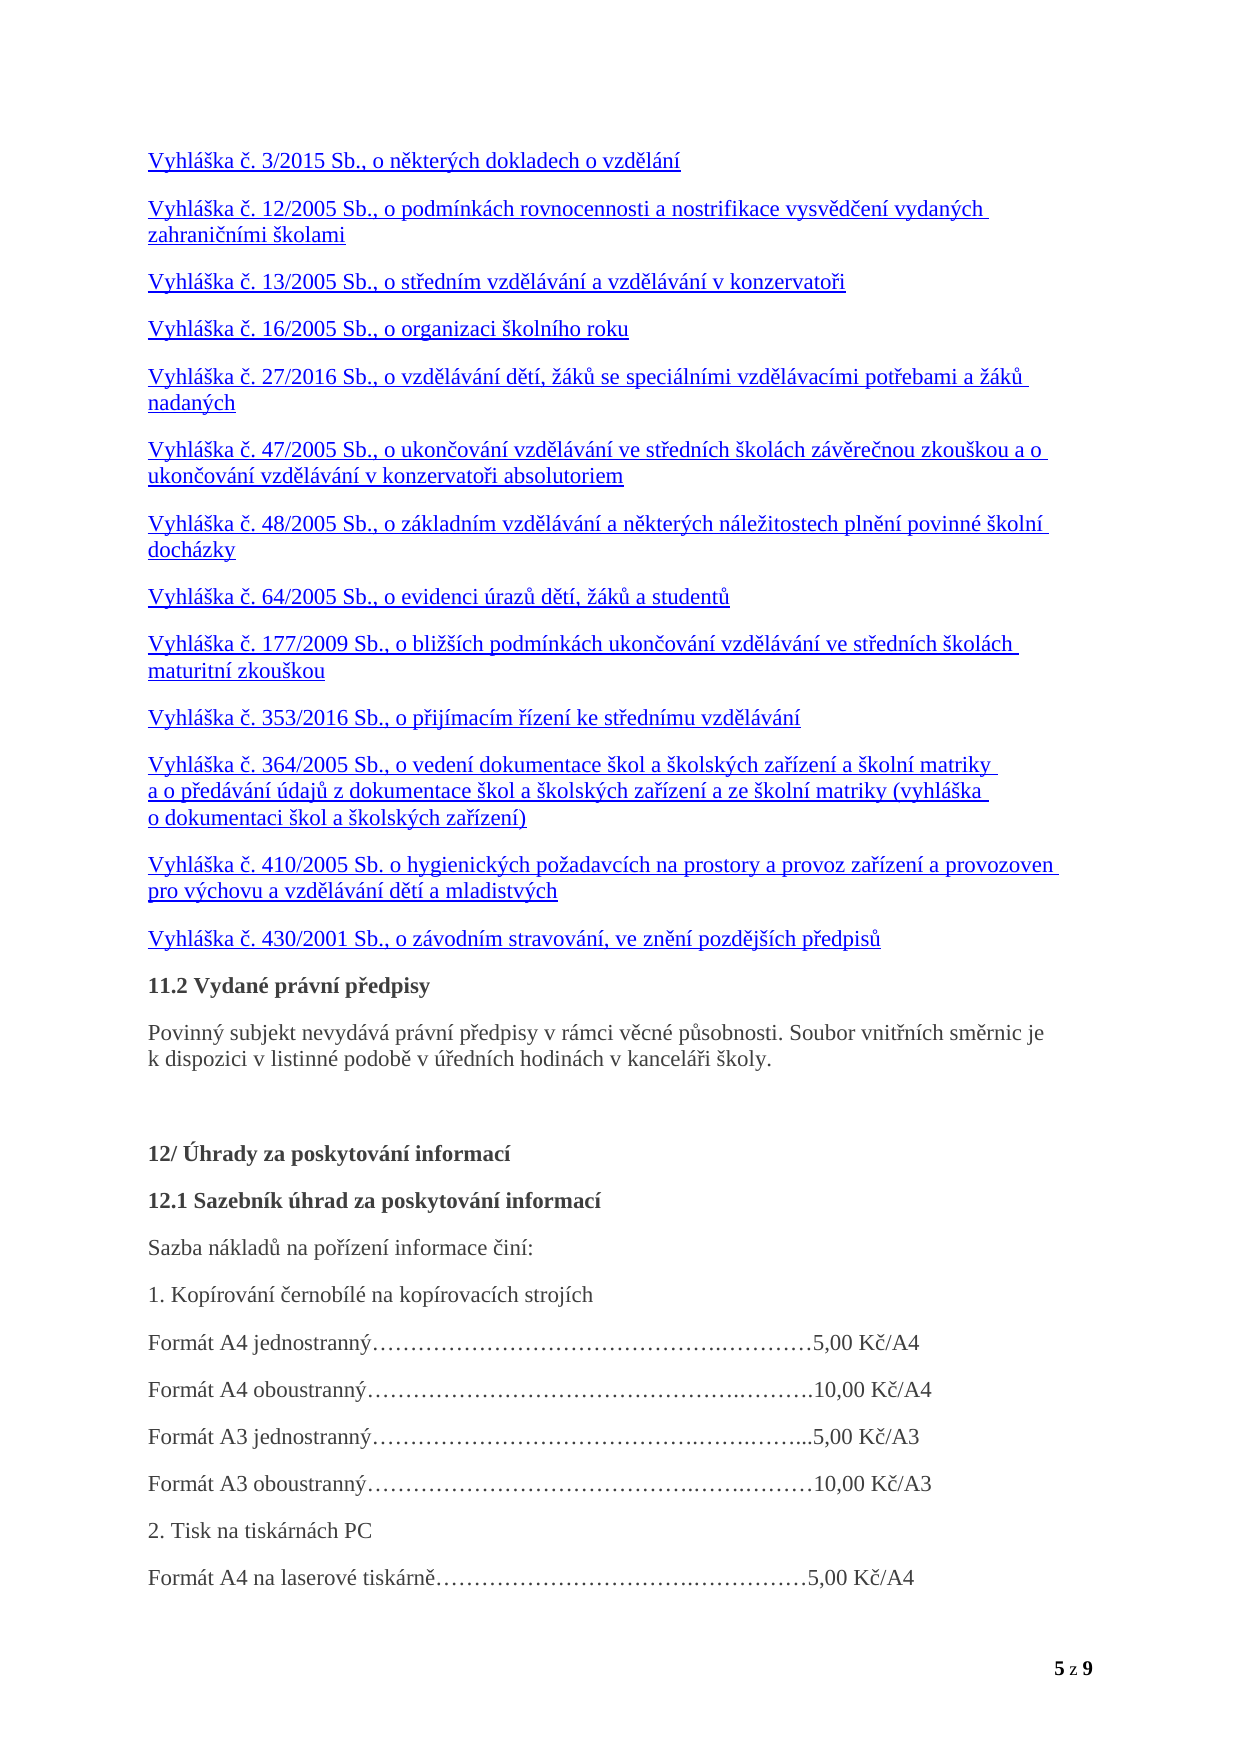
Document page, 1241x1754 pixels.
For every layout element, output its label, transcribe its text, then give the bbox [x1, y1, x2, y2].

text Sazba nákladů na pořízení informace činí: [148, 1234, 1093, 1261]
text 12.1 Sazebník úhrad za poskytování informací [148, 1187, 1093, 1213]
text Formát A4 na laserové tiskárně…………………………….……………5,00 Kč/A4 [148, 1564, 1093, 1591]
text Vyhláška č. 364/2005 Sb., o vedení dokumentace škol a školských zařízení a školní matriky a o předávání údajů z dokumentace škol a školských zařízení a ze školní matriky (vyhláška o dokumentaci škol a školských zařízení) [148, 751, 1093, 830]
text Vyhláška č. 430/2001 Sb., o závodním stravování, ve znění pozdějších předpisů [148, 925, 1093, 951]
text 2. Tisk na tiskárnách PC [148, 1517, 1093, 1544]
text Vyhláška č. 48/2005 Sb., o základním vzdělávání a některých náležitostech plnění povinné školní docházky [148, 510, 1093, 562]
text Formát A3 oboustranný…………………………………….…….………10,00 Kč/A3 [148, 1470, 1093, 1496]
text Vyhláška č. 13/2005 Sb., o středním vzdělávání a vzdělávání v konzervatoři [148, 268, 1093, 295]
text Formát A4 oboustranný………………………………………….……….10,00 Kč/A4 [148, 1376, 1093, 1402]
text 11.2 Vydané právní předpisy [148, 972, 1093, 998]
text Vyhláška č. 27/2016 Sb., o vzdělávání dětí, žáků se speciálními vzdělávacími potřebami a žáků nadaných [148, 363, 1093, 415]
text Vyhláška č. 177/2009 Sb., o bližších podmínkách ukončování vzdělávání ve středních školách maturitní zkouškou [148, 631, 1093, 683]
text Formát A4 jednostranný……………………………………….…………5,00 Kč/A4 [148, 1328, 1093, 1355]
text 1. Kopírování černobílé na kopírovacích strojích [148, 1281, 1093, 1308]
text Povinný subjekt nevydává právní předpisy v rámci věcné působnosti. Soubor vnitřních směrnic je k dispozici v listinné podobě v úředních hodinách v kanceláři školy. [148, 1019, 1093, 1072]
text Formát A3 jednostranný…………………………………….…….……...5,00 Kč/A3 [148, 1423, 1093, 1449]
text Vyhláška č. 410/2005 Sb. o hygienických požadavcích na prostory a provoz zařízení a provozoven pro výchovu a vzdělávání dětí a mladistvých [148, 851, 1093, 904]
text Vyhláška č. 3/2015 Sb., o některých dokladech o vzdělání [148, 148, 1093, 174]
text Vyhláška č. 16/2005 Sb., o organizaci školního roku [148, 316, 1093, 342]
text 12/ Úhrady za poskytování informací [148, 1140, 1093, 1166]
text Vyhláška č. 353/2016 Sb., o přijímacím řízení ke střednímu vzdělávání [148, 704, 1093, 730]
text Vyhláška č. 12/2005 Sb., o podmínkách rovnocennosti a nostrifikace vysvědčení vydaných zahraničními školami [148, 195, 1093, 247]
text Vyhláška č. 47/2005 Sb., o ukončování vzdělávání ve středních školách závěrečnou zkouškou a o ukončování vzdělávání v konzervatoři absolutoriem [148, 436, 1093, 489]
text Vyhláška č. 64/2005 Sb., o evidenci úrazů dětí, žáků a studentů [148, 583, 1093, 610]
